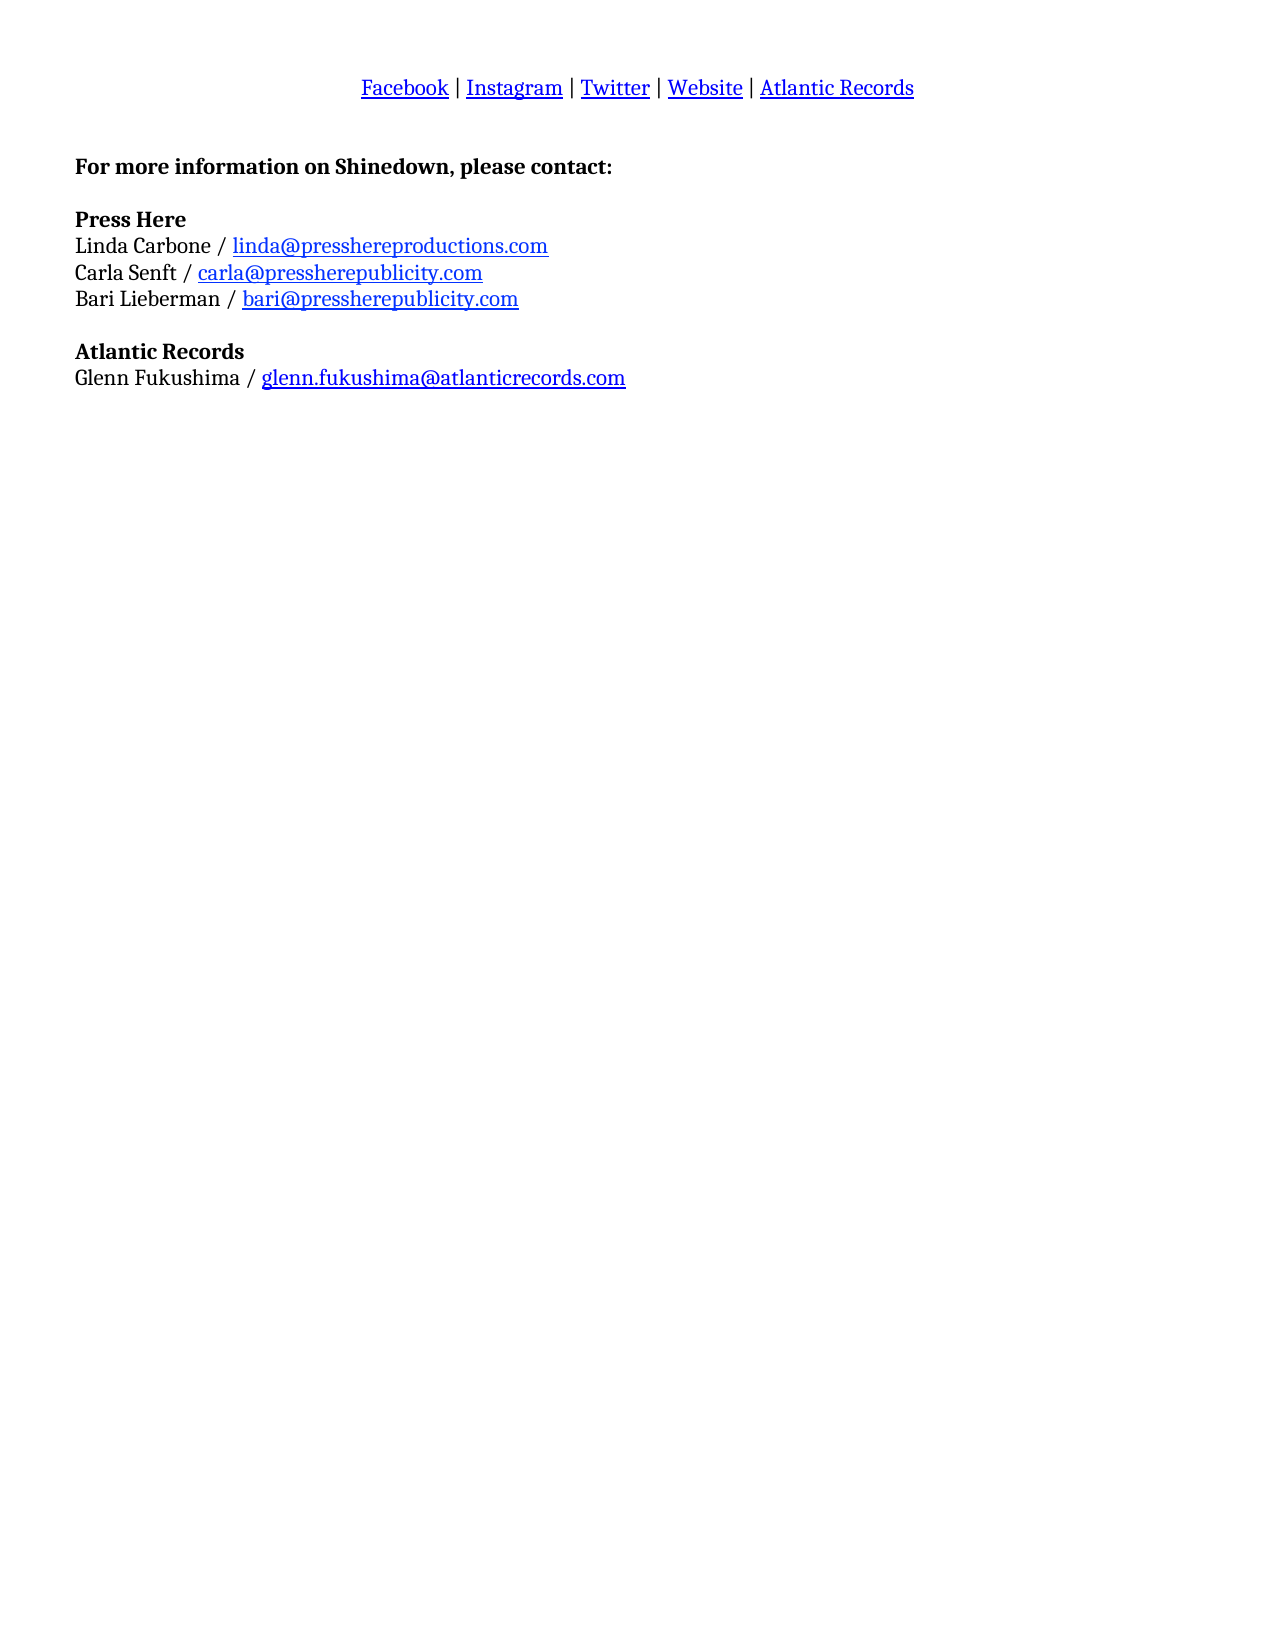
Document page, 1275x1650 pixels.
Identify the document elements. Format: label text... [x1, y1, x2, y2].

text Glenn Fukushima / glenn.fukushima@atlanticrecords.com [75, 365, 1200, 391]
text Facebook | Instagram | Twitter | Website | Atlantic Records [75, 75, 1200, 101]
text Press Here [75, 207, 1200, 233]
text For more information on Shinedown, please contact: [75, 154, 1200, 180]
text Bari Lieberman / bari@pressherepublicity.com [75, 286, 1200, 312]
text Linda Carbone / linda@presshereproductions.com Carla Senft / carla@pressherepublicity.com [75, 233, 1200, 286]
text Atlantic Records [75, 338, 1200, 365]
